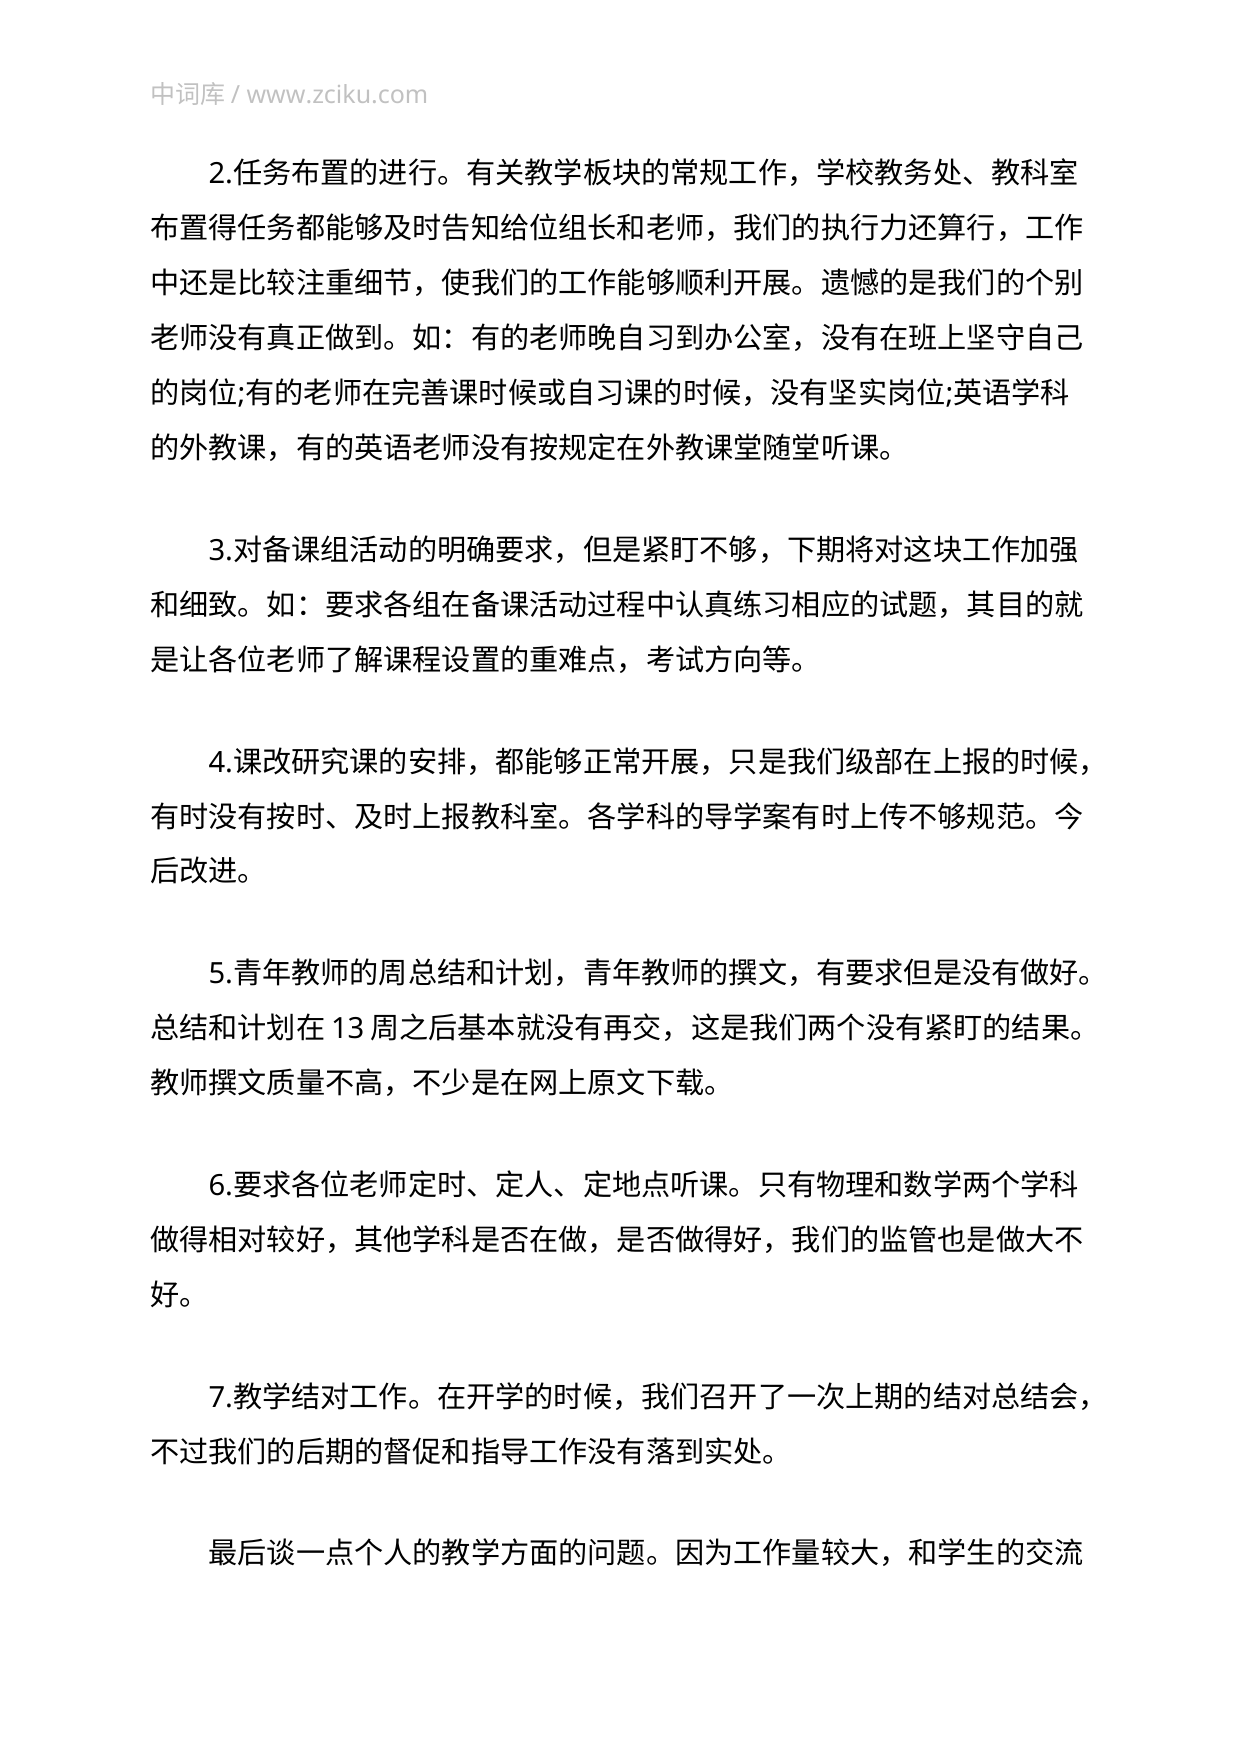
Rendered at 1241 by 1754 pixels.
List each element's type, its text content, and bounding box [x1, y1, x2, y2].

text 3.对备课组活动的明确要求，但是紧盯不够，下期将对这块工作加强和细致。如：要求各组在备课活动过程中认真练习相应的试题，其目的就是让各位老师了解课程设置的重难点，考试方向等。 [150, 526, 1090, 679]
text 7.教学结对工作。在开学的时候，我们召开了一次上期的结对总结会，不过我们的后期的督促和指导工作没有落到实处。 [150, 1373, 1090, 1471]
text 5.青年教师的周总结和计划，青年教师的撰文，有要求但是没有做好。总结和计划在13周之后基本就没有再交，这是我们两个没有紧盯的结果。教师撰文质量不高，不少是在网上原文下载。 [150, 950, 1090, 1102]
text 4.课改研究课的安排，都能够正常开展，只是我们级部在上报的时候，有时没有按时、及时上报教科室。各学科的导学案有时上传不够规范。今后改进。 [150, 738, 1090, 890]
text 2.任务布置的进行。有关教学板块的常规工作，学校教务处、教科室布置得任务都能够及时告知给位组长和老师，我们的执行力还算行，工作中还是比较注重细节，使我们的工作能够顺利开展。遗憾的是我们的个别老师没有真正做到。如：有的老师晚自习到办公室，没有在班上坚守自己的岗位;有的老师在完善课时候或自习课的时候，没有坚实岗位;英语学科的外教课，有的英语老师没有按规定在外教课堂随堂听课。 [150, 150, 1090, 467]
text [150, 1530, 1090, 1572]
text 6.要求各位老师定时、定人、定地点听课。只有物理和数学两个学科做得相对较好，其他学科是否在做，是否做得好，我们的监管也是做大不好。 [150, 1162, 1090, 1314]
